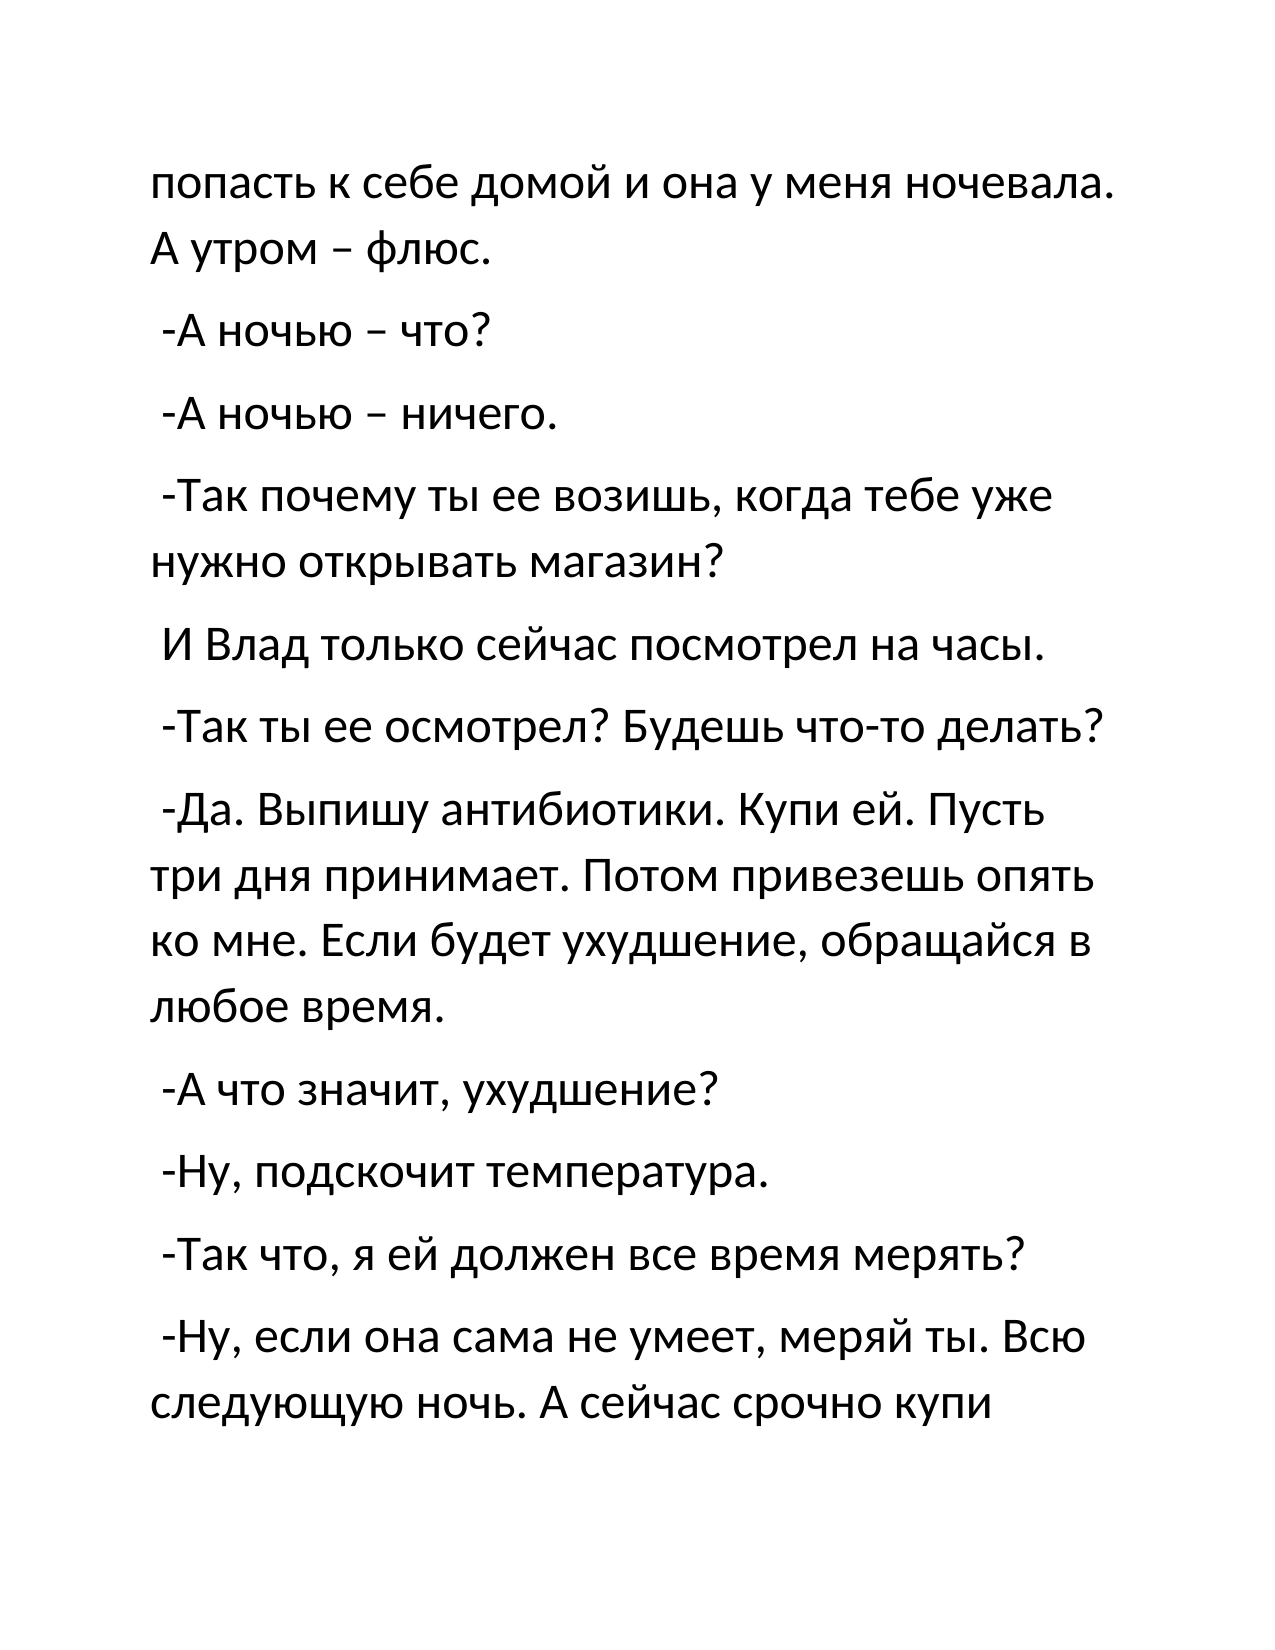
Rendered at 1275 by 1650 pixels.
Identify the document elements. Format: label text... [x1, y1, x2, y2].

text -А что значит, ухудшение? [150, 1057, 1125, 1118]
text -А ночью – что? [150, 298, 1125, 359]
text -А ночью – ничего. [150, 381, 1125, 442]
text И Влад только сейчас посмотрел на часы. [150, 612, 1125, 673]
text -Так ты ее осмотрел? Будешь что-то делать? [150, 694, 1125, 755]
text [150, 1304, 1125, 1431]
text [150, 150, 1125, 277]
text -Так что, я ей должен все время мерять? [150, 1222, 1125, 1283]
text -Так почему ты ее возишь, когда тебе уже нужно открывать магазин? [150, 463, 1125, 590]
text -Ну, подскочит температура. [150, 1139, 1125, 1200]
text -Да. Выпишу антибиотики. Купи ей. Пусть три дня принимает. Потом привезешь опять ко мне. Если будет ухудшение, обращайся в любое время. [150, 777, 1125, 1035]
